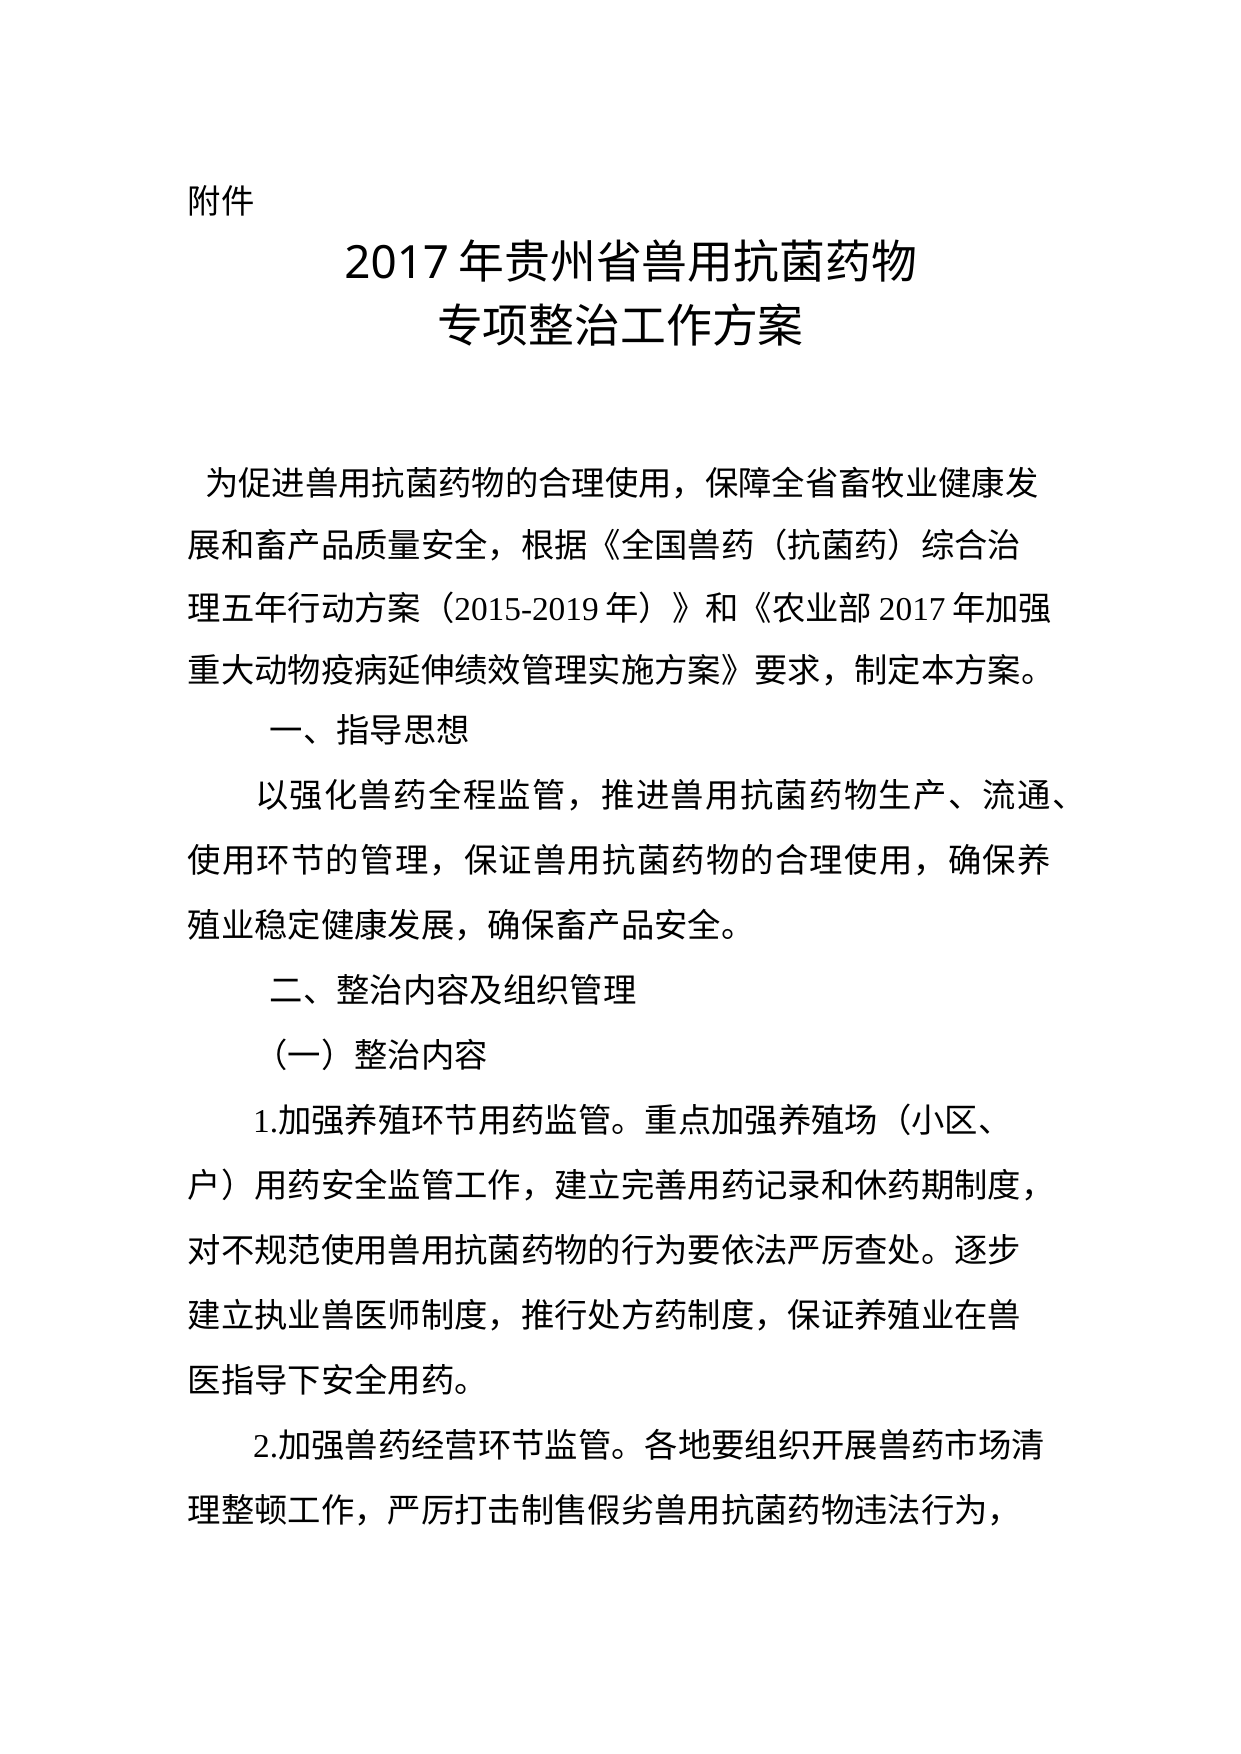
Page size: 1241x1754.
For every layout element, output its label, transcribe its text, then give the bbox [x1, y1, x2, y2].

text 专项整治工作方案 [187, 291, 1053, 356]
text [187, 1410, 1053, 1540]
text 1.加强养殖环节用药监管。重点加强养殖场（小区、户）用药安全监管工作，建立完善用药记录和休药期制度，对不规范使用兽用抗菌药物的行为要依法严厉查处。逐步建立执业兽医师制度，推行处方药制度，保证养殖业在兽医指导下安全用药。 [187, 1085, 1053, 1410]
text 2017年贵州省兽用抗菌药物 [187, 227, 1053, 291]
text 为促进兽用抗菌药物的合理使用，保障全省畜牧业健康发展和畜产品质量安全，根据《全国兽药（抗菌药）综合治理五年行动方案（2015-2019年）》和《农业部2017年加强重大动物疫病延伸绩效管理实施方案》要求，制定本方案。 [187, 445, 1053, 695]
text （一）整治内容 [187, 1020, 1053, 1085]
text 附件 [187, 162, 1053, 227]
text 一、指导思想 [187, 695, 1053, 760]
text 以强化兽药全程监管，推进兽用抗菌药物生产、流通、使用环节的管理，保证兽用抗菌药物的合理使用，确保养殖业稳定健康发展，确保畜产品安全。 [187, 760, 1053, 955]
text 二、整治内容及组织管理 [187, 955, 1053, 1020]
